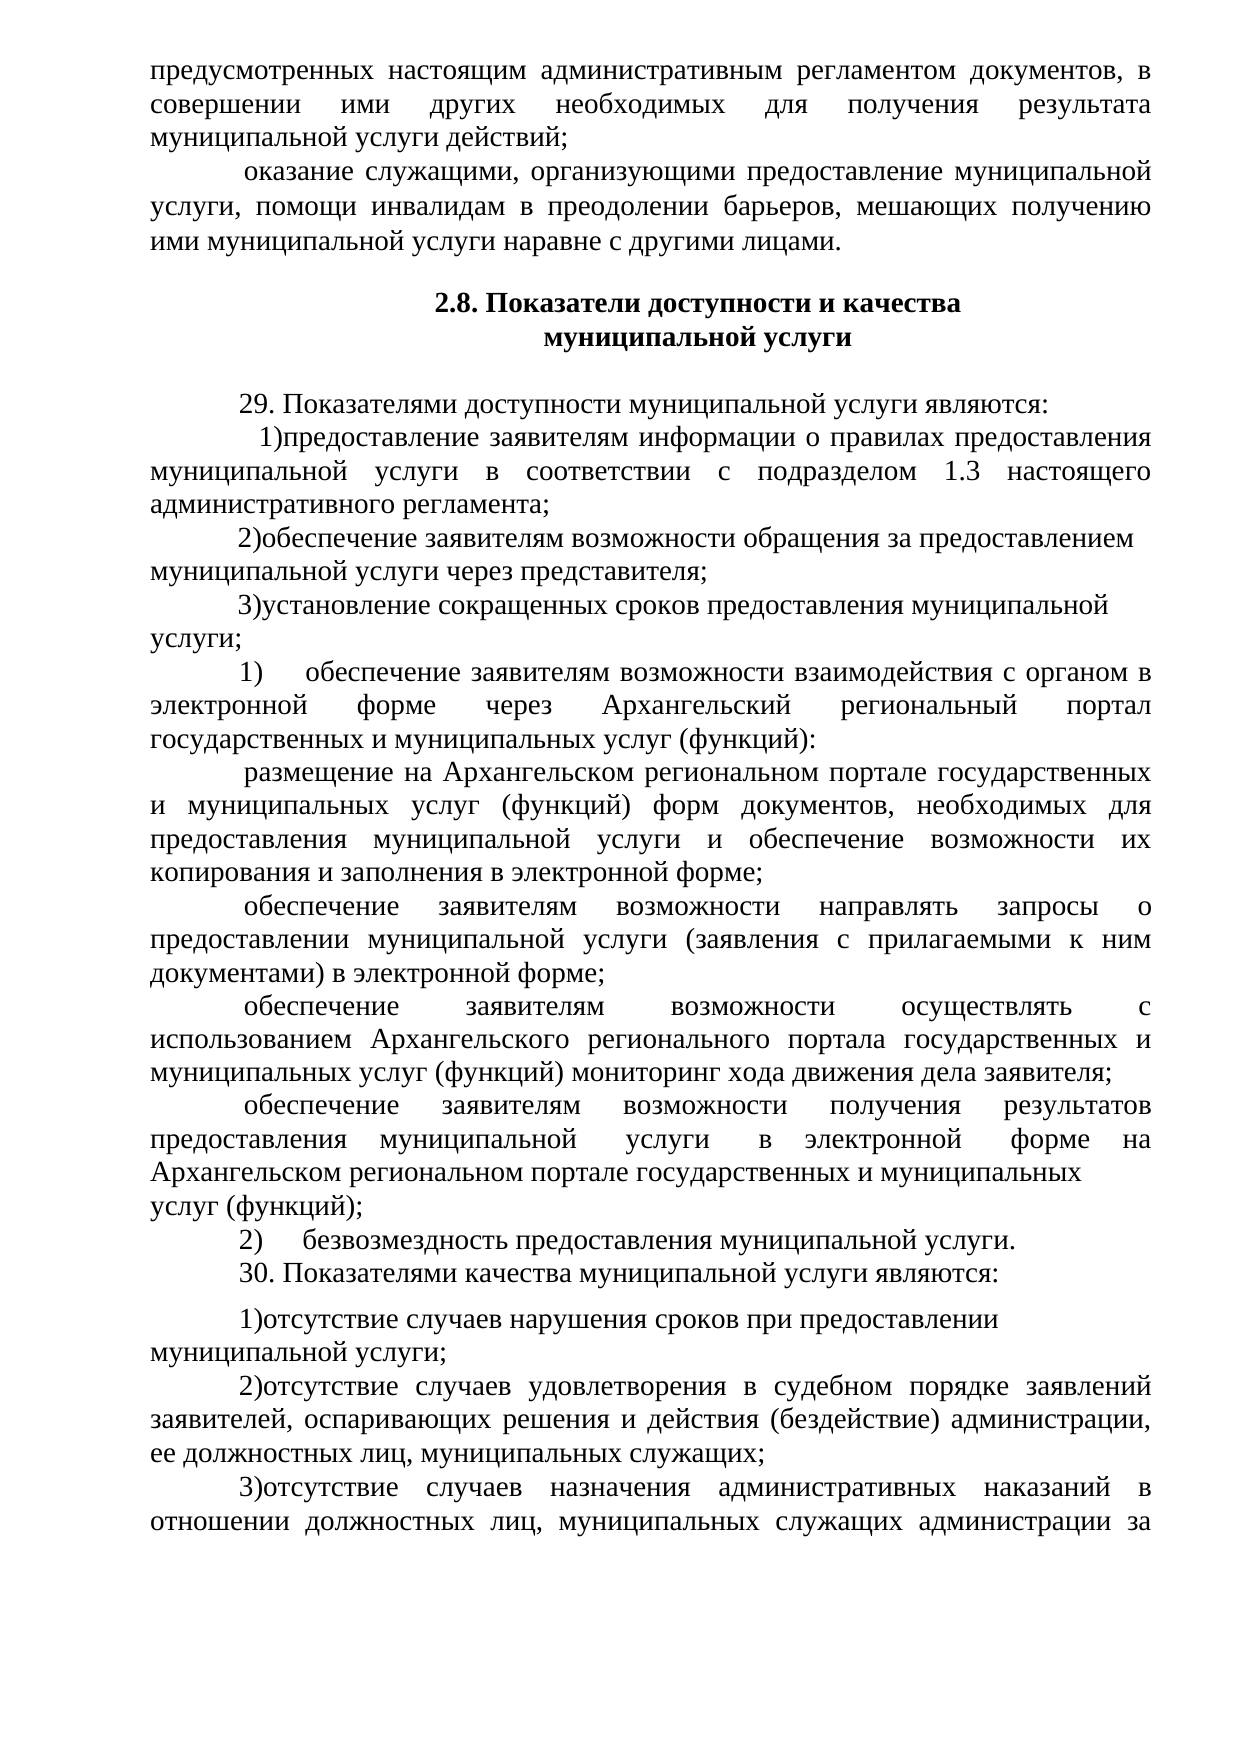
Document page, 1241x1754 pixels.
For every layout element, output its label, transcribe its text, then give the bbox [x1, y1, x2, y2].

text 3)установление сокращенных сроков предоставления муниципальной [150, 587, 1152, 620]
list обеспечение заявителям возможности взаимодействия с органом в электронной форме через Архангельский региональный портал государственных и муниципальных услуг (функций): [150, 654, 1152, 754]
text 1)предоставление заявителям информации о правилах предоставления муниципальной услуги в соответствии с подразделом 1.3 настоящего административного регламента; [150, 420, 1152, 519]
text 29. Показателями доступности муниципальной услуги являются: [239, 386, 1152, 420]
text обеспечение заявителям возможности получения результатов предоставления муниципальной услуги в электронной форме на Архангельском региональном портале государственных и муниципальных [150, 1088, 1152, 1188]
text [150, 53, 1152, 153]
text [150, 1469, 1152, 1537]
text обеспечение заявителям возможности направлять запросы о предоставлении муниципальной услуги (заявления с прилагаемыми к ним документами) в электронной форме; [150, 888, 1152, 988]
list безвозмездность предоставления муниципальной услуги. [150, 1222, 1152, 1256]
text муниципальной услуги [150, 319, 1240, 353]
text 2)обеспечение заявителям возможности обращения за предоставлением муниципальной услуги через представителя; [150, 520, 1152, 587]
text обеспечение заявителям возможности осуществлять с использованием Архангельского регионального портала государственных и муниципальных услуг (функций) мониторинг хода движения дела заявителя; [150, 988, 1152, 1088]
text размещение на Архангельском региональном портале государственных и муниципальных услуг (функций) форм документов, необходимых для предоставления муниципальной услуги и обеспечение возможности их копирования и заполнения в электронной форме; [150, 755, 1152, 887]
text услуги; [150, 620, 1152, 654]
text 1)отсутствие случаев нарушения сроков при предоставлении муниципальной услуги; [150, 1302, 1152, 1368]
text 2)отсутствие случаев удовлетворения в судебном порядке заявлений заявителей, оспаривающих решения и действия (бездействие) администрации, ее должностных лиц, муниципальных служащих; [150, 1368, 1152, 1469]
text 2.8. Показатели доступности и качества [150, 286, 1240, 319]
text оказание служащими, организующими предоставление муниципальной услуги, помощи инвалидам в преодолении барьеров, мешающих получению ими муниципальной услуги наравне с другими лицами. [150, 153, 1152, 256]
text услуг (функций); [150, 1188, 1152, 1222]
text 30. Показателями качества муниципальной услуги являются: [150, 1256, 1154, 1289]
